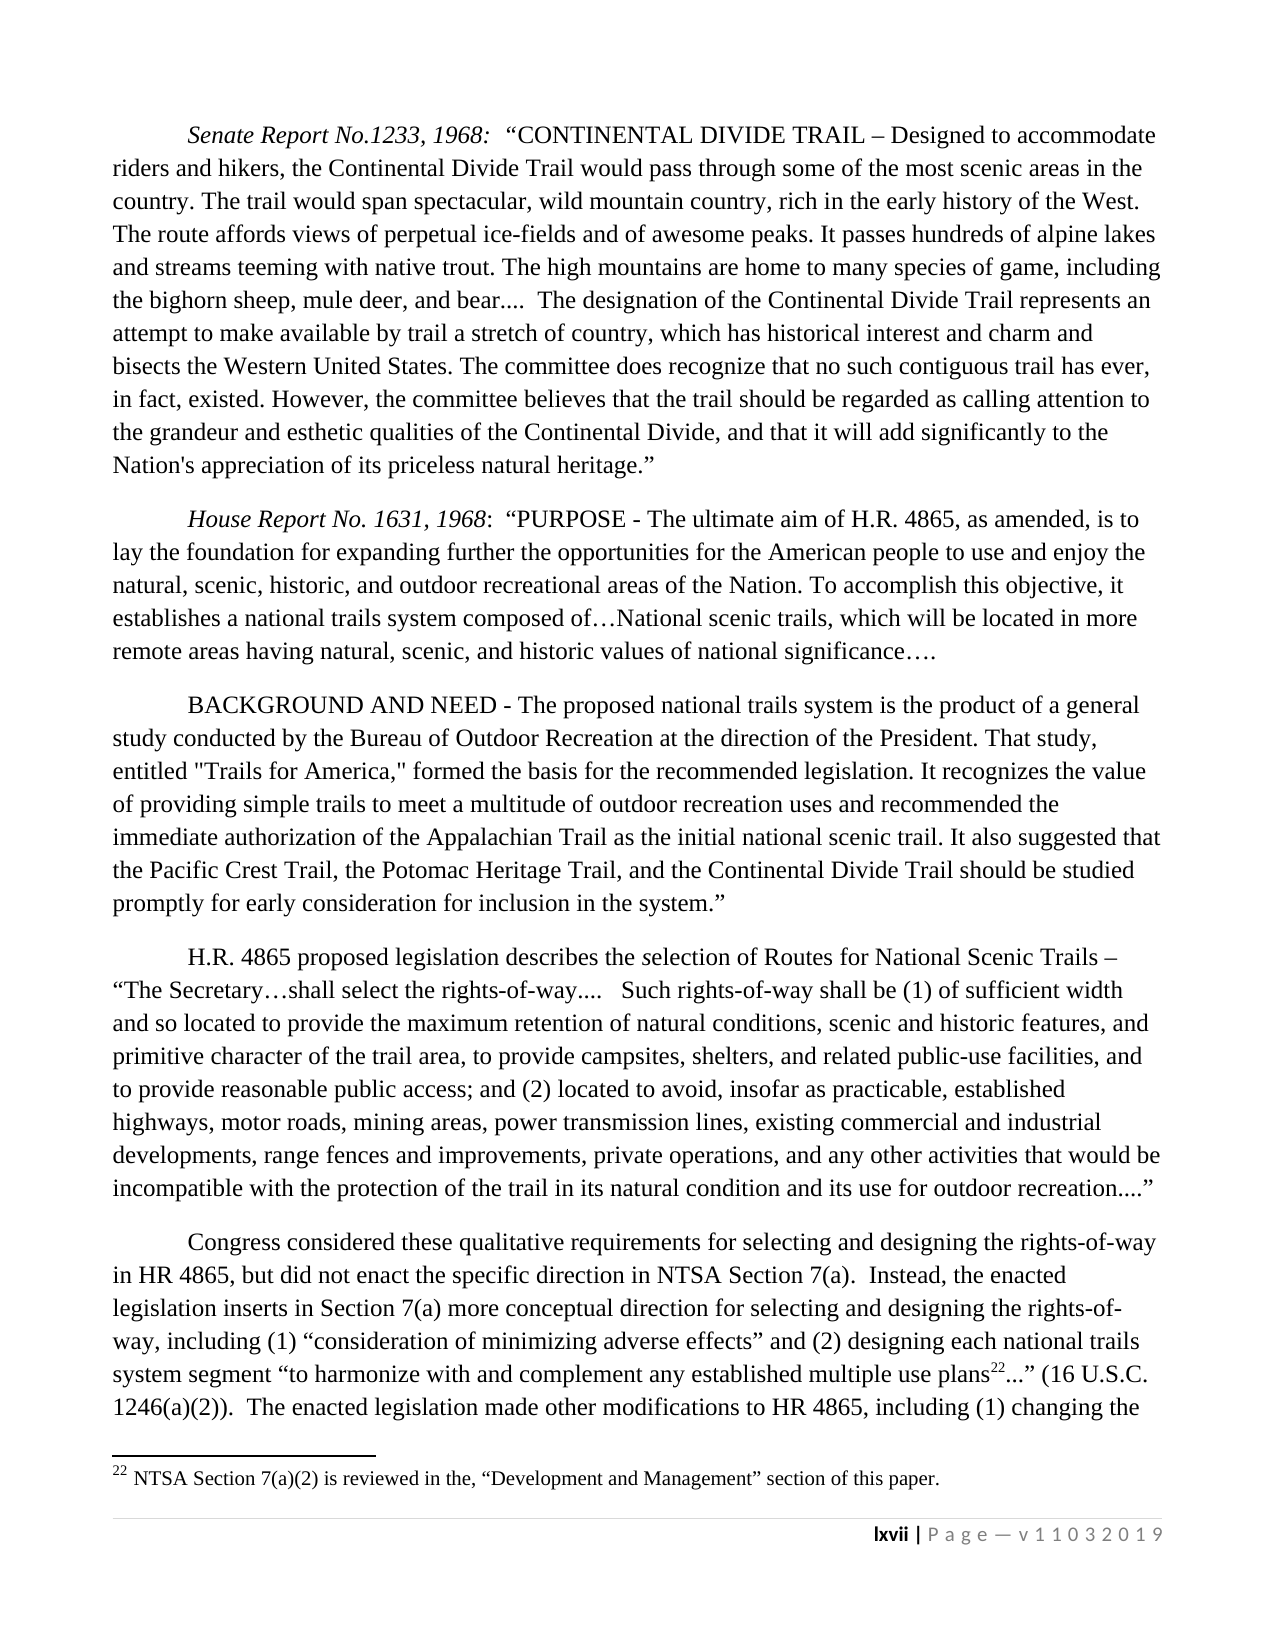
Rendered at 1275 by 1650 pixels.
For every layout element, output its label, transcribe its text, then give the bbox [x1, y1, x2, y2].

text Senate Report No.1233, 1968: “CONTINENTAL DIVIDE TRAIL – Designed to accommodate riders and hikers, the Continental Divide Trail would pass through some of the most scenic areas in the country. The trail would span spectacular, wild mountain country, rich in the early history of the West. The route affords views of perpetual ice-fields and of awesome peaks. It passes hundreds of alpine lakes and streams teeming with native trout. The high mountains are home to many species of game, including the bighorn sheep, mule deer, and bear.... The designation of the Continental Divide Trail represents an attempt to make available by trail a stretch of country, which has historical interest and charm and bisects the Western United States. The committee does recognize that no such contiguous trail has ever, in fact, existed. However, the committee believes that the trail should be regarded as calling attention to the grandeur and esthetic qualities of the Continental Divide, and that it will add significantly to the Nation's appreciation of its priceless natural heritage.” [112, 120, 1161, 479]
text House Report No. 1631, 1968: “PURPOSE - The ultimate aim of H.R. 4865, as amended, is to lay the foundation for expanding further the opportunities for the American people to use and enjoy the natural, scenic, historic, and outdoor recreational areas of the Nation. To accomplish this objective, it establishes a national trails system composed of…National scenic trails, which will be located in more remote areas having natural, scenic, and historic values of national significance…. [112, 504, 1162, 665]
text BACKGROUND AND NEED - The proposed national trails system is the product of a general study conducted by the Bureau of Outdoor Recreation at the direction of the President. That study, entitled "Trails for America," formed the basis for the recommended legislation. It recognizes the value of providing simple trails to meet a multitude of outdoor recreation uses and recommended the immediate authorization of the Appalachian Trail as the initial national scenic trail. It also suggested that the Pacific Crest Trail, the Potomac Heritage Trail, and the Continental Divide Trail should be studied promptly for early consideration for inclusion in the system.” [112, 690, 1162, 917]
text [112, 1227, 1162, 1421]
text H.R. 4865 proposed legislation describes the selection of Routes for National Scenic Trails – “The Secretary…shall select the rights-of-way.... Such rights-of-way shall be (1) of sufficient width and so located to provide the maximum retention of natural conditions, scenic and historic features, and primitive character of the trail area, to provide campsites, shelters, and related public-use facilities, and to provide reasonable public access; and (2) located to avoid, insofar as practicable, established highways, motor roads, mining areas, power transmission lines, existing commercial and industrial developments, range fences and improvements, private operations, and any other activities that would be incompatible with the protection of the trail in its natural condition and its use for outdoor recreation....” [112, 942, 1162, 1202]
